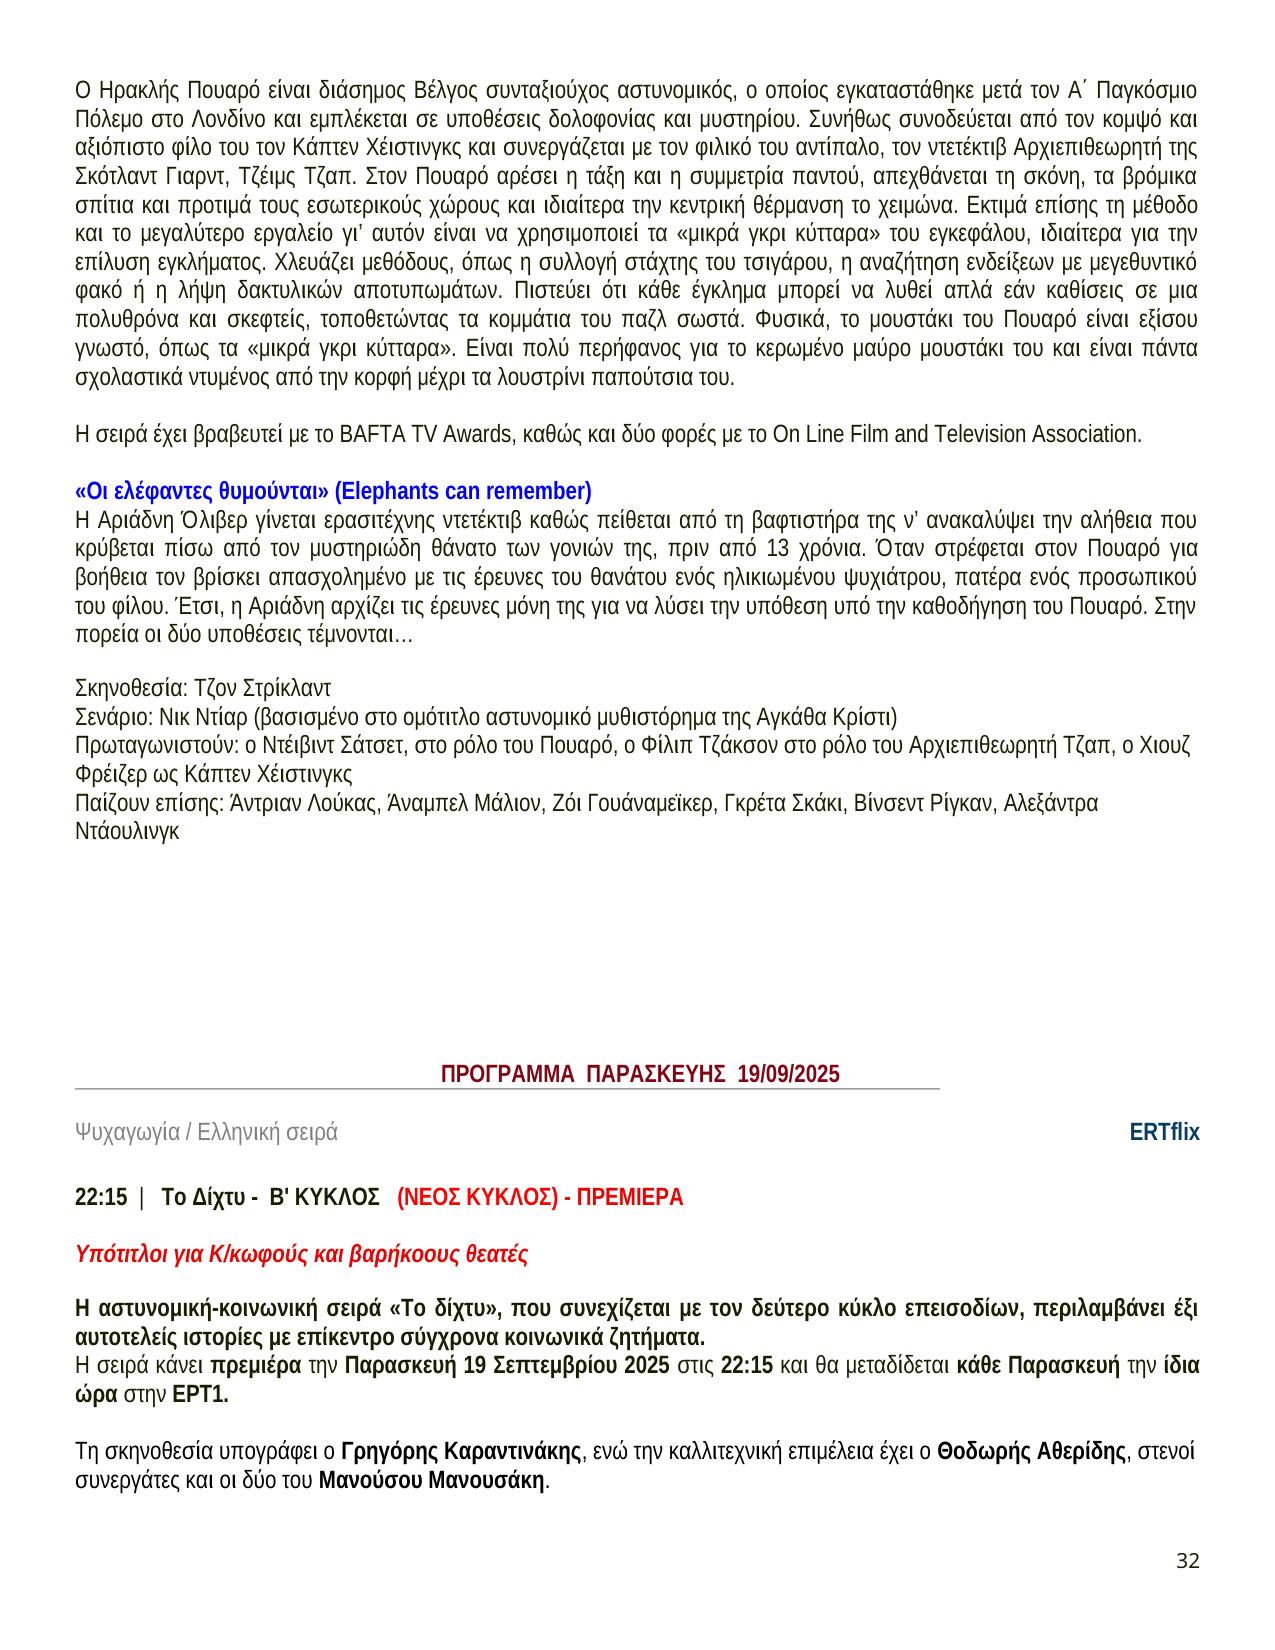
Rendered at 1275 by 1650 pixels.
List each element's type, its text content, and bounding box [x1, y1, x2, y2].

text «Οι ελέφαντες θυμούνται» (Elephants can remember) [75, 447, 1200, 505]
text Η αστυνομική-κοινωνική σειρά «Το δίχτυ», που συνεχίζεται με τον δεύτερο κύκλο επεισοδίων, περιλαμβάνει έξι αυτοτελείς ιστορίες με επίκεντρο σύγχρονα κοινωνικά ζητήματα. [75, 1293, 1200, 1350]
table_header ERTflix [638, 1117, 1200, 1146]
text Σκηνοθεσία: Τζον Στρίκλαντ Σενάριο: Νικ Ντίαρ (βασισμένο στο ομότιτλο αστυνομικό μυθιστόρημα της Αγκάθα Κρίστι) Πρωταγωνιστούν: ο Ντέιβιντ Σάτσετ, στο ρόλο του Πουαρό, ο Φίλιπ Τζάκσον στο ρόλο του Αρχιεπιθεωρητή Τζαπ, ο Χιουζ Φρέιζερ ως Κάπτεν Χέιστινγκς Παίζουν επίσης: Άντριαν Λούκας, Άναμπελ Μάλιον, Ζόι Γουάναμεϊκερ, Γκρέτα Σκάκι, Βίνσεντ Ρίγκαν, Αλεξάντρα Ντάουλινγκ [75, 673, 1200, 873]
text Η σειρά έχει βραβευτεί με το BAFTA TV Awards, καθώς και δύο φορές με το On Line Film and Television Association. [75, 390, 1200, 447]
table_header Ψυχαγωγία / Ελληνική σειρά [75, 1117, 637, 1146]
text Η Αριάδνη Όλιβερ γίνεται ερασιτέχνης ντετέκτιβ καθώς πείθεται από τη βαφτιστήρα της ν’ ανακαλύψει την αλήθεια που κρύβεται πίσω από τον μυστηριώδη θάνατο των γονιών της, πριν από 13 χρόνια. Όταν στρέφεται στον Πουαρό για βοήθεια τον βρίσκει απασχολημένο με τις έρευνες του θανάτου ενός ηλικιωμένου ψυχιάτρου, πατέρα ενός προσωπικού του φίλου. Έτσι, η Αριάδνη αρχίζει τις έρευνες μόνη της για να λύσει την υπόθεση υπό την καθοδήγηση του Πουαρό. Στην πορεία οι δύο υποθέσεις τέμνονται… [75, 505, 1200, 648]
text Τη σκηνοθεσία υπογράφει ο Γρηγόρης Καραντινάκης, ενώ την καλλιτεχνική επιμέλεια έχει ο Θοδωρής Αθερίδης, στενοί συνεργάτες και οι δύο του Μανούσου Μανουσάκη. [75, 1407, 1200, 1493]
text 22:15 | Το Δίχτυ - Β' ΚΥΚΛΟΣ (ΝΕΟΣ ΚΥΚΛΟΣ) - ΠΡΕΜΙΕΡΑ Υπότιτλοι για K/κωφούς και βαρήκοους θεατές [75, 1146, 1200, 1268]
text ΠΡΟΓΡΑΜΜΑ ΠΑΡΑΣΚΕΥΗΣ 19/09/2025 [75, 1059, 1200, 1088]
text Ο Ηρακλής Πουαρό είναι διάσημος Βέλγος συνταξιούχος αστυνομικός, ο οποίος εγκαταστάθηκε μετά τον Α΄ Παγκόσμιο Πόλεμο στο Λονδίνο και εμπλέκεται σε υποθέσεις δολοφονίας και μυστηρίου. Συνήθως συνοδεύεται από τον κομψό και αξιόπιστο φίλο του τον Κάπτεν Χέιστινγκς και συνεργάζεται με τον φιλικό του αντίπαλο, τον ντετέκτιβ Αρχιεπιθεωρητή της Σκότλαντ Γιαρντ, Τζέιμς Τζαπ. Στον Πουαρό αρέσει η τάξη και η συμμετρία παντού, απεχθάνεται τη σκόνη, τα βρόμικα σπίτια και προτιμά τους εσωτερικούς χώρους και ιδιαίτερα την κεντρική θέρμανση το χειμώνα. Εκτιμά επίσης τη μέθοδο και το μεγαλύτερο εργαλείο γι’ αυτόν είναι να χρησιμοποιεί τα «μικρά γκρι κύτταρα» του εγκεφάλου, ιδιαίτερα για την επίλυση εγκλήματος. Χλευάζει μεθόδους, όπως η συλλογή στάχτης του τσιγάρου, η αναζήτηση ενδείξεων με μεγεθυντικό φακό ή η λήψη δακτυλικών αποτυπωμάτων. Πιστεύει ότι κάθε έγκλημα μπορεί να λυθεί απλά εάν καθίσεις σε μια πολυθρόνα και σκεφτείς, τοποθετώντας τα κομμάτια του παζλ σωστά. Φυσικά, το μουστάκι του Πουαρό είναι εξίσου γνωστό, όπως τα «μικρά γκρι κύτταρα». Είναι πολύ περήφανος για το κερωμένο μαύρο μουστάκι του και είναι πάντα σχολαστικά ντυμένος από την κορφή μέχρι τα λουστρίνι παπούτσια του. [75, 75, 1200, 390]
text Η σειρά κάνει πρεμιέρα την Παρασκευή 19 Σεπτεμβρίου 2025 στις 22:15 και θα μεταδίδεται κάθε Παρασκευή την ίδια ώρα στην ΕΡΤ1. [75, 1350, 1200, 1407]
